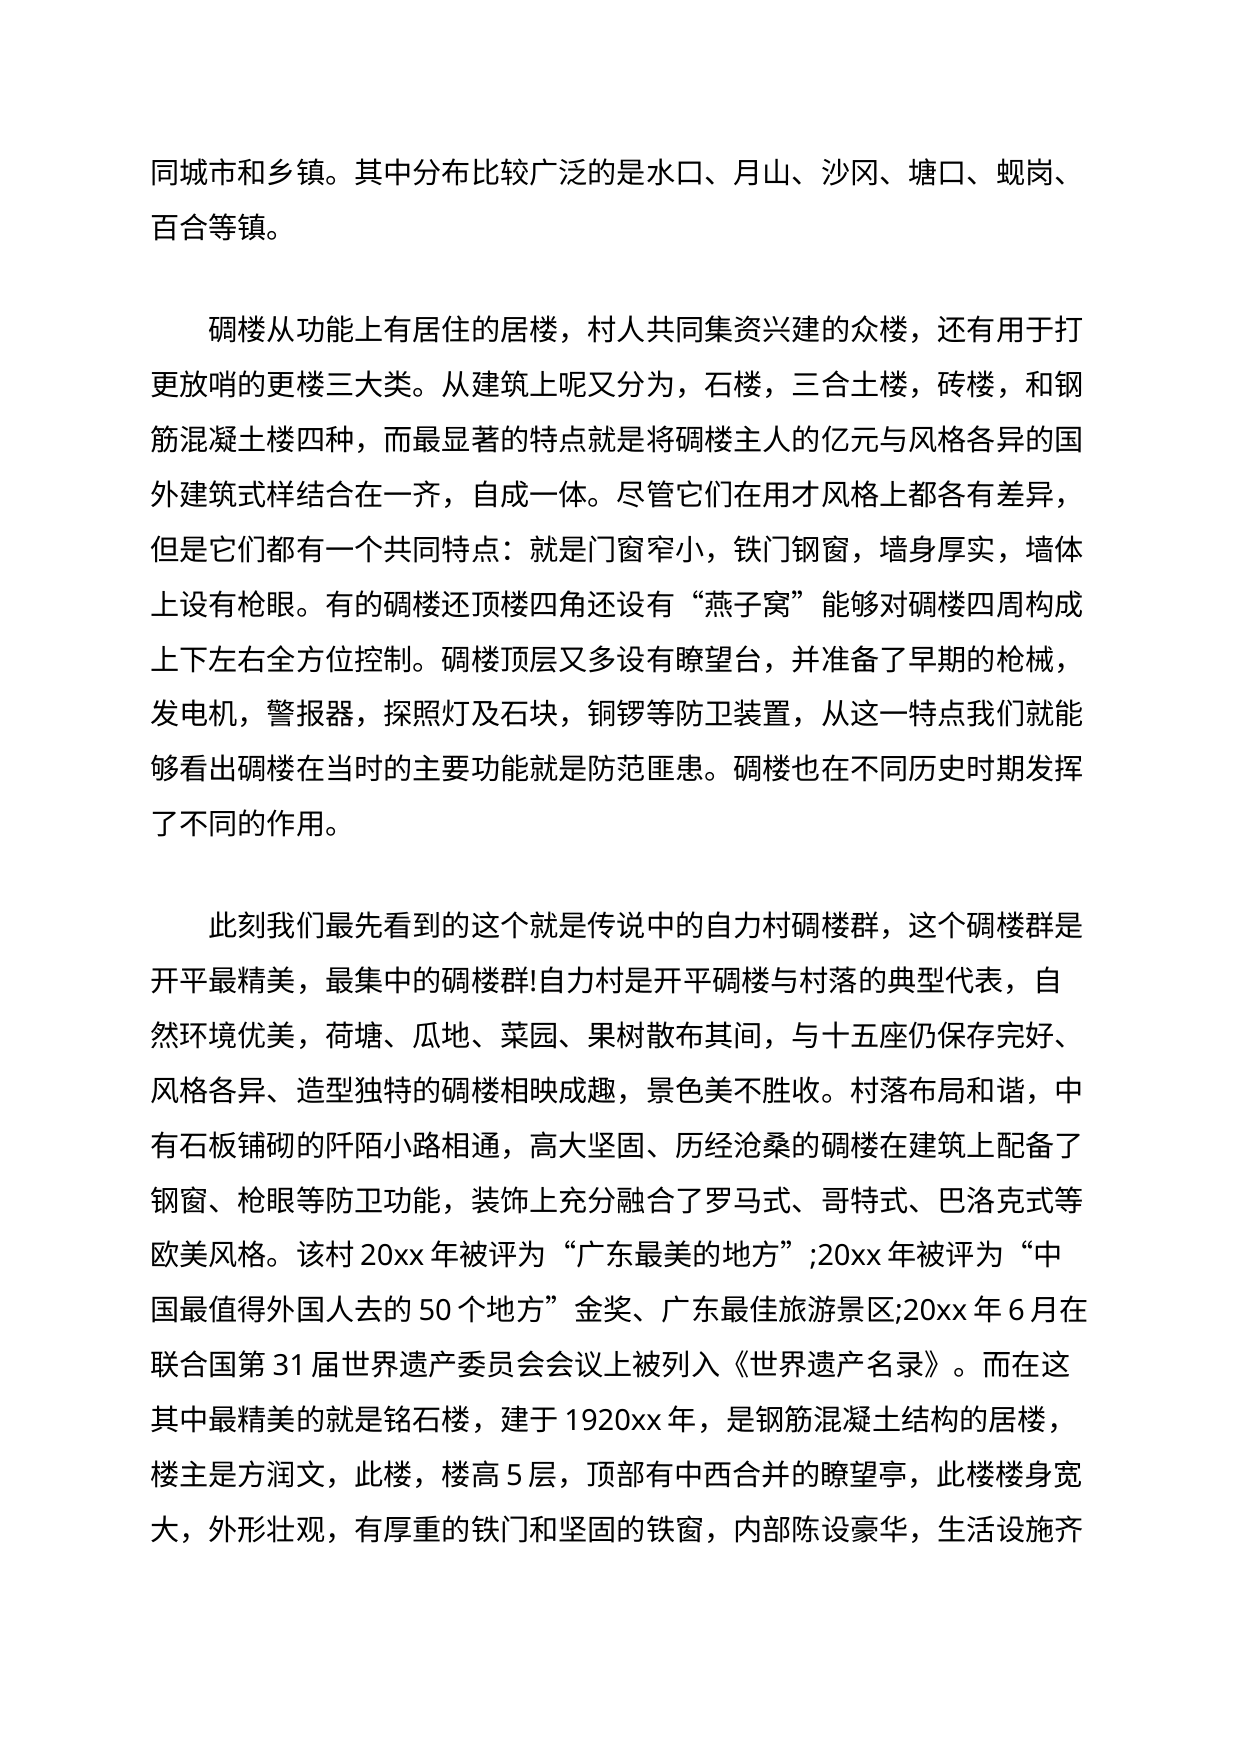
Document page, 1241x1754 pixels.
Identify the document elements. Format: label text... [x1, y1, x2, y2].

text 碉楼从功能上有居住的居楼，村人共同集资兴建的众楼，还有用于打更放哨的更楼三大类。从建筑上呢又分为，石楼，三合土楼，砖楼，和钢筋混凝土楼四种，而最显著的特点就是将碉楼主人的亿元与风格各异的国外建筑式样结合在一齐，自成一体。尽管它们在用才风格上都各有差异，但是它们都有一个共同特点：就是门窗窄小，铁门钢窗，墙身厚实，墙体上设有枪眼。有的碉楼还顶楼四角还设有“燕子窝”能够对碉楼四周构成上下左右全方位控制。碉楼顶层又多设有瞭望台，并准备了早期的枪械，发电机，警报器，探照灯及石块，铜锣等防卫装置，从这一特点我们就能够看出碉楼在当时的主要功能就是防范匪患。碉楼也在不同历史时期发挥了不同的作用。 [150, 307, 1090, 843]
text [150, 902, 1090, 1549]
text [150, 150, 1090, 247]
